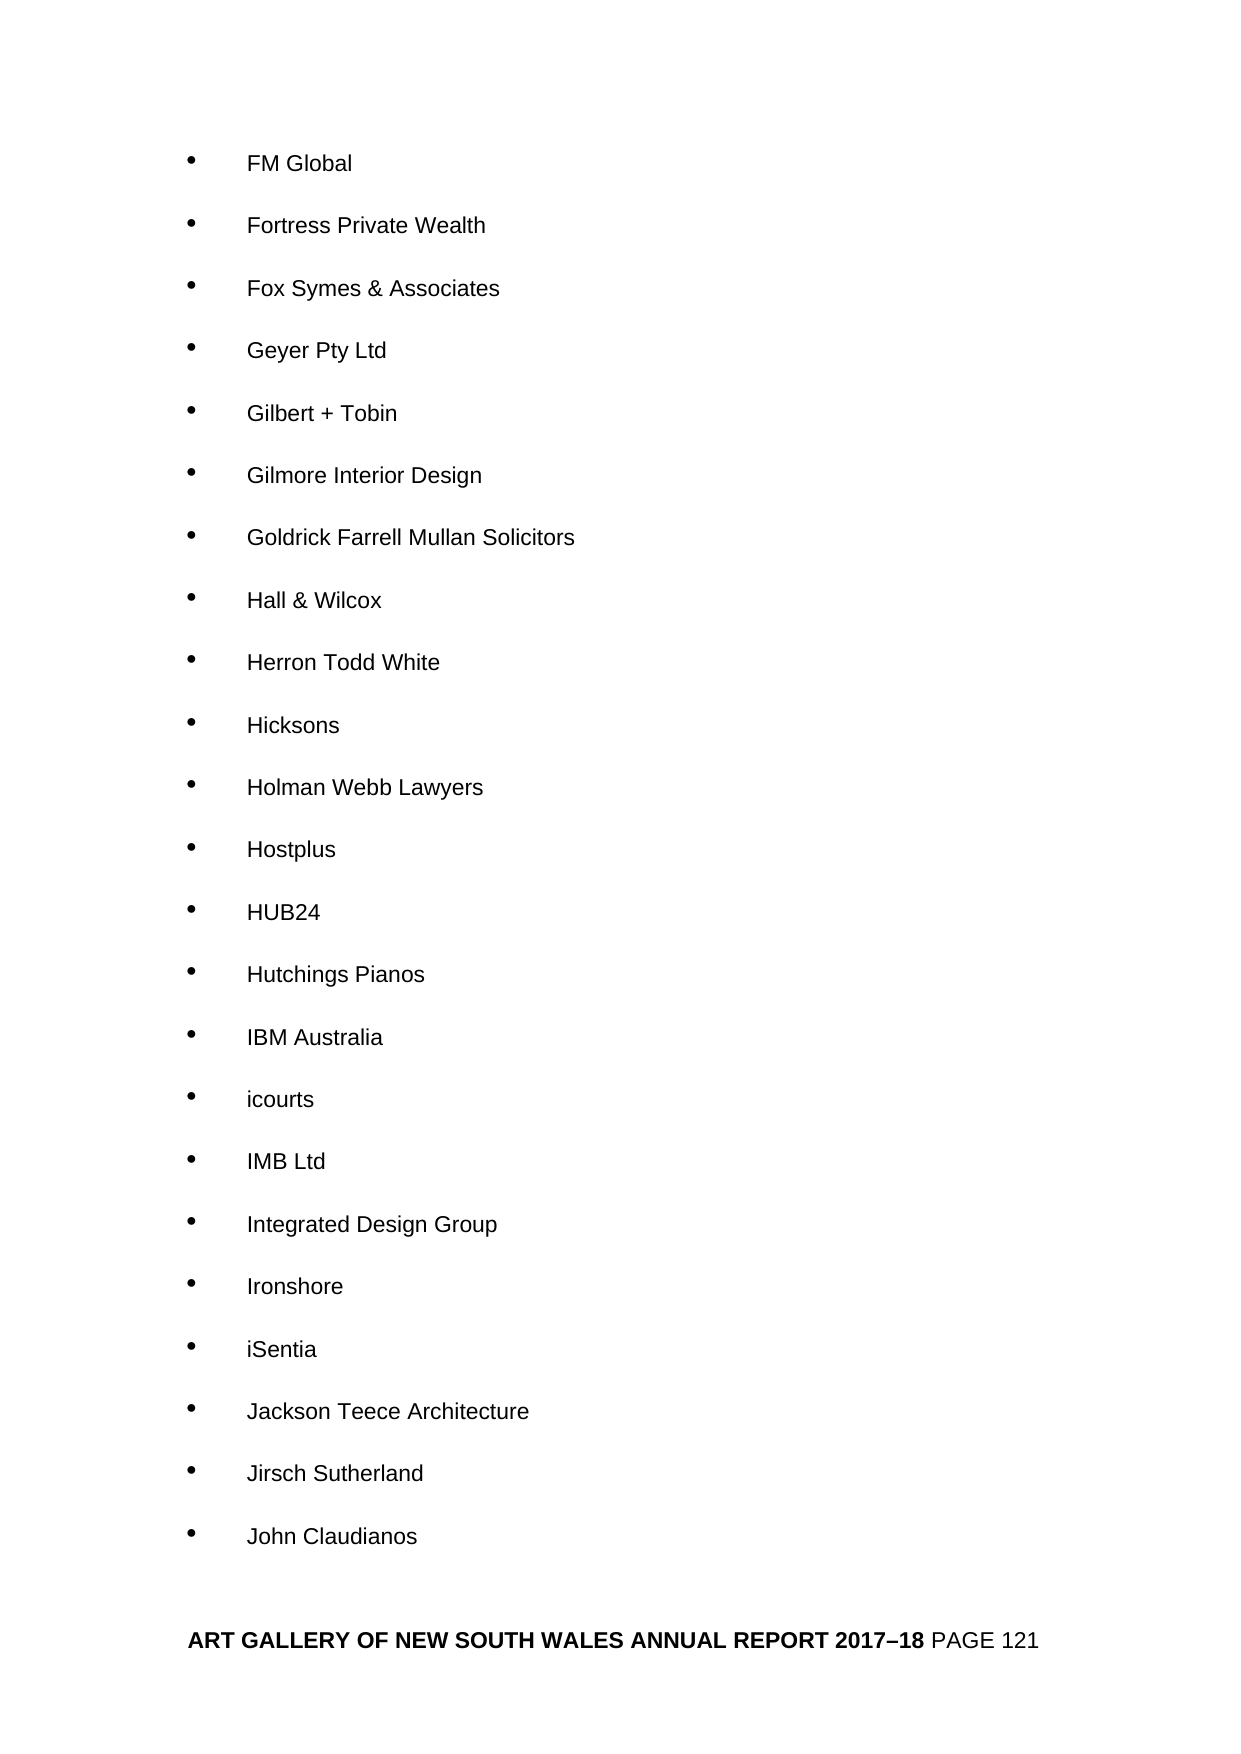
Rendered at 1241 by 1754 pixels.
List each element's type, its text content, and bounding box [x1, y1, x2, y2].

list Hostplus [187, 836, 1053, 863]
list Hicksons [187, 712, 1053, 738]
list Goldrick Farrell Mullan Solicitors [187, 524, 1053, 551]
list Integrated Design Group [187, 1211, 1053, 1237]
list Gilbert + Tobin [187, 399, 1053, 426]
list IMB Ltd [187, 1148, 1053, 1175]
list Hall & Wilcox [187, 587, 1053, 613]
list HUB24 [187, 899, 1053, 925]
list John Claudianos [187, 1523, 1053, 1549]
list FM Global [187, 150, 1053, 176]
list Fortress Private Wealth [187, 212, 1053, 239]
list IBM Australia [187, 1023, 1053, 1050]
list icourts [187, 1086, 1053, 1112]
list Holman Webb Lawyers [187, 774, 1053, 800]
list Fox Symes & Associates [187, 275, 1053, 301]
list Gilmore Interior Design [187, 462, 1053, 488]
list Ironshore [187, 1273, 1053, 1299]
list iSentia [187, 1336, 1053, 1362]
list Herron Todd White [187, 649, 1053, 676]
list Jackson Teece Architecture [187, 1398, 1053, 1424]
list Hutchings Pianos [187, 961, 1053, 987]
list Geyer Pty Ltd [187, 337, 1053, 363]
list Jirsch Sutherland [187, 1460, 1053, 1487]
